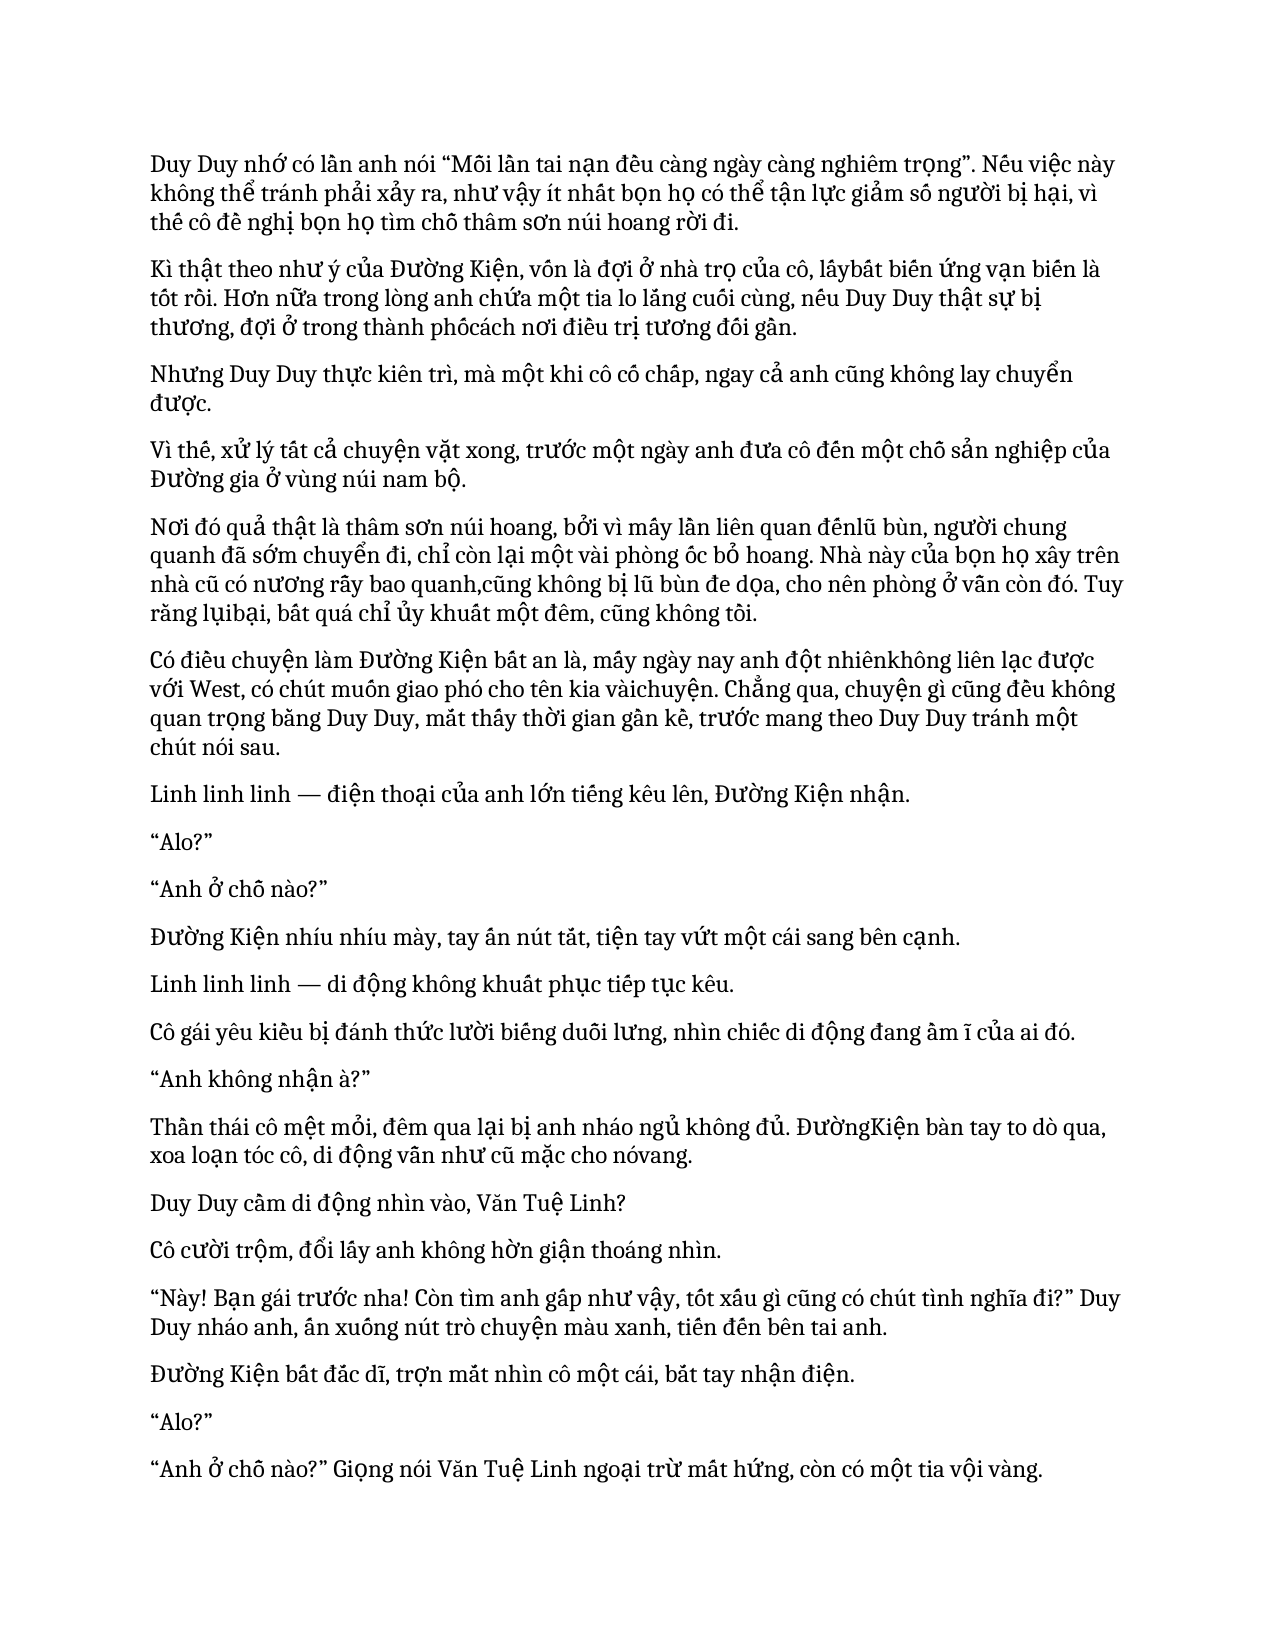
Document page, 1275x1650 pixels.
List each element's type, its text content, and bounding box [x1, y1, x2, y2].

text “Anh ở chỗ nào?” [150, 875, 1125, 904]
text Kì thật theo như ý của Đường Kiện, vốn là đợi ở nhà trọ của cô, lấybất biến ứng vạn biến là tốt rồi. Hơn nữa trong lòng anh chứa một tia lo lắng cuối cùng, nếu Duy Duy thật sự bị thương, đợi ở trong thành phốcách nơi điều trị tương đối gần. [150, 255, 1125, 341]
text “Alo?” [150, 1407, 1125, 1436]
text Cô gái yêu kiều bị đánh thức lười biếng duỗi lưng, nhìn chiếc di động đang ầm ĩ của ai đó. [150, 1017, 1125, 1046]
text Đường Kiện bất đắc dĩ, trợn mắt nhìn cô một cái, bắt tay nhận điện. [150, 1360, 1125, 1389]
text Đường Kiện nhíu nhíu mày, tay ấn nút tắt, tiện tay vứt một cái sang bên cạnh. [150, 922, 1125, 951]
text “Anh không nhận à?” [150, 1065, 1125, 1094]
text Có điều chuyện làm Đường Kiện bất an là, mấy ngày nay anh đột nhiênkhông liên lạc được với West, có chút muốn giao phó cho tên kia vàichuyện. Chẳng qua, chuyện gì cũng đều không quan trọng bằng Duy Duy, mắt thấy thời gian gần kề, trước mang theo Duy Duy tránh một chút nói sau. [150, 646, 1125, 761]
text “Anh ở chỗ nào?” Giọng nói Văn Tuệ Linh ngoại trừ mất hứng, còn có một tia vội vàng. [150, 1455, 1125, 1484]
text Nhưng Duy Duy thực kiên trì, mà một khi cô cố chấp, ngay cả anh cũng không lay chuyển được. [150, 360, 1125, 417]
text Nơi đó quả thật là thâm sơn núi hoang, bởi vì mấy lần liên quan đếnlũ bùn, người chung quanh đã sớm chuyển đi, chỉ còn lại một vài phòng ốc bỏ hoang. Nhà này của bọn họ xây trên nhà cũ có nương rẫy bao quanh,cũng không bị lũ bùn đe dọa, cho nên phòng ở vẫn còn đó. Tuy rằng lụibại, bất quá chỉ ủy khuất một đêm, cũng không tồi. [150, 512, 1125, 627]
text “Này! Bạn gái trước nha! Còn tìm anh gấp như vậy, tốt xấu gì cũng có chút tình nghĩa đi?” Duy Duy nháo anh, ấn xuống nút trò chuyện màu xanh, tiến đến bên tai anh. [150, 1284, 1125, 1341]
text Linh linh linh — điện thoại của anh lớn tiếng kêu lên, Đường Kiện nhận. [150, 780, 1125, 809]
text Linh linh linh — di động không khuất phục tiếp tục kêu. [150, 970, 1125, 999]
text “Alo?” [150, 827, 1125, 856]
text Duy Duy cầm di động nhìn vào, Văn Tuệ Linh? [150, 1189, 1125, 1217]
text Thần thái cô mệt mỏi, đêm qua lại bị anh nháo ngủ không đủ. ĐườngKiện bàn tay to dò qua, xoa loạn tóc cô, di động vẫn như cũ mặc cho nóvang. [150, 1112, 1125, 1170]
text Vì thế, xử lý tất cả chuyện vặt xong, trước một ngày anh đưa cô đến một chỗ sản nghiệp của Đường gia ở vùng núi nam bộ. [150, 436, 1125, 494]
text Cô cười trộm, đổi lấy anh không hờn giận thoáng nhìn. [150, 1236, 1125, 1265]
text Duy Duy nhớ có lần anh nói “Mỗi lần tai nạn đều càng ngày càng nghiêm trọng”. Nếu việc này không thể tránh phải xảy ra, như vậy ít nhất bọn họ có thể tận lực giảm số người bị hại, vì thế cô đề nghị bọn họ tìm chỗ thâm sơn núi hoang rời đi. [150, 150, 1125, 236]
